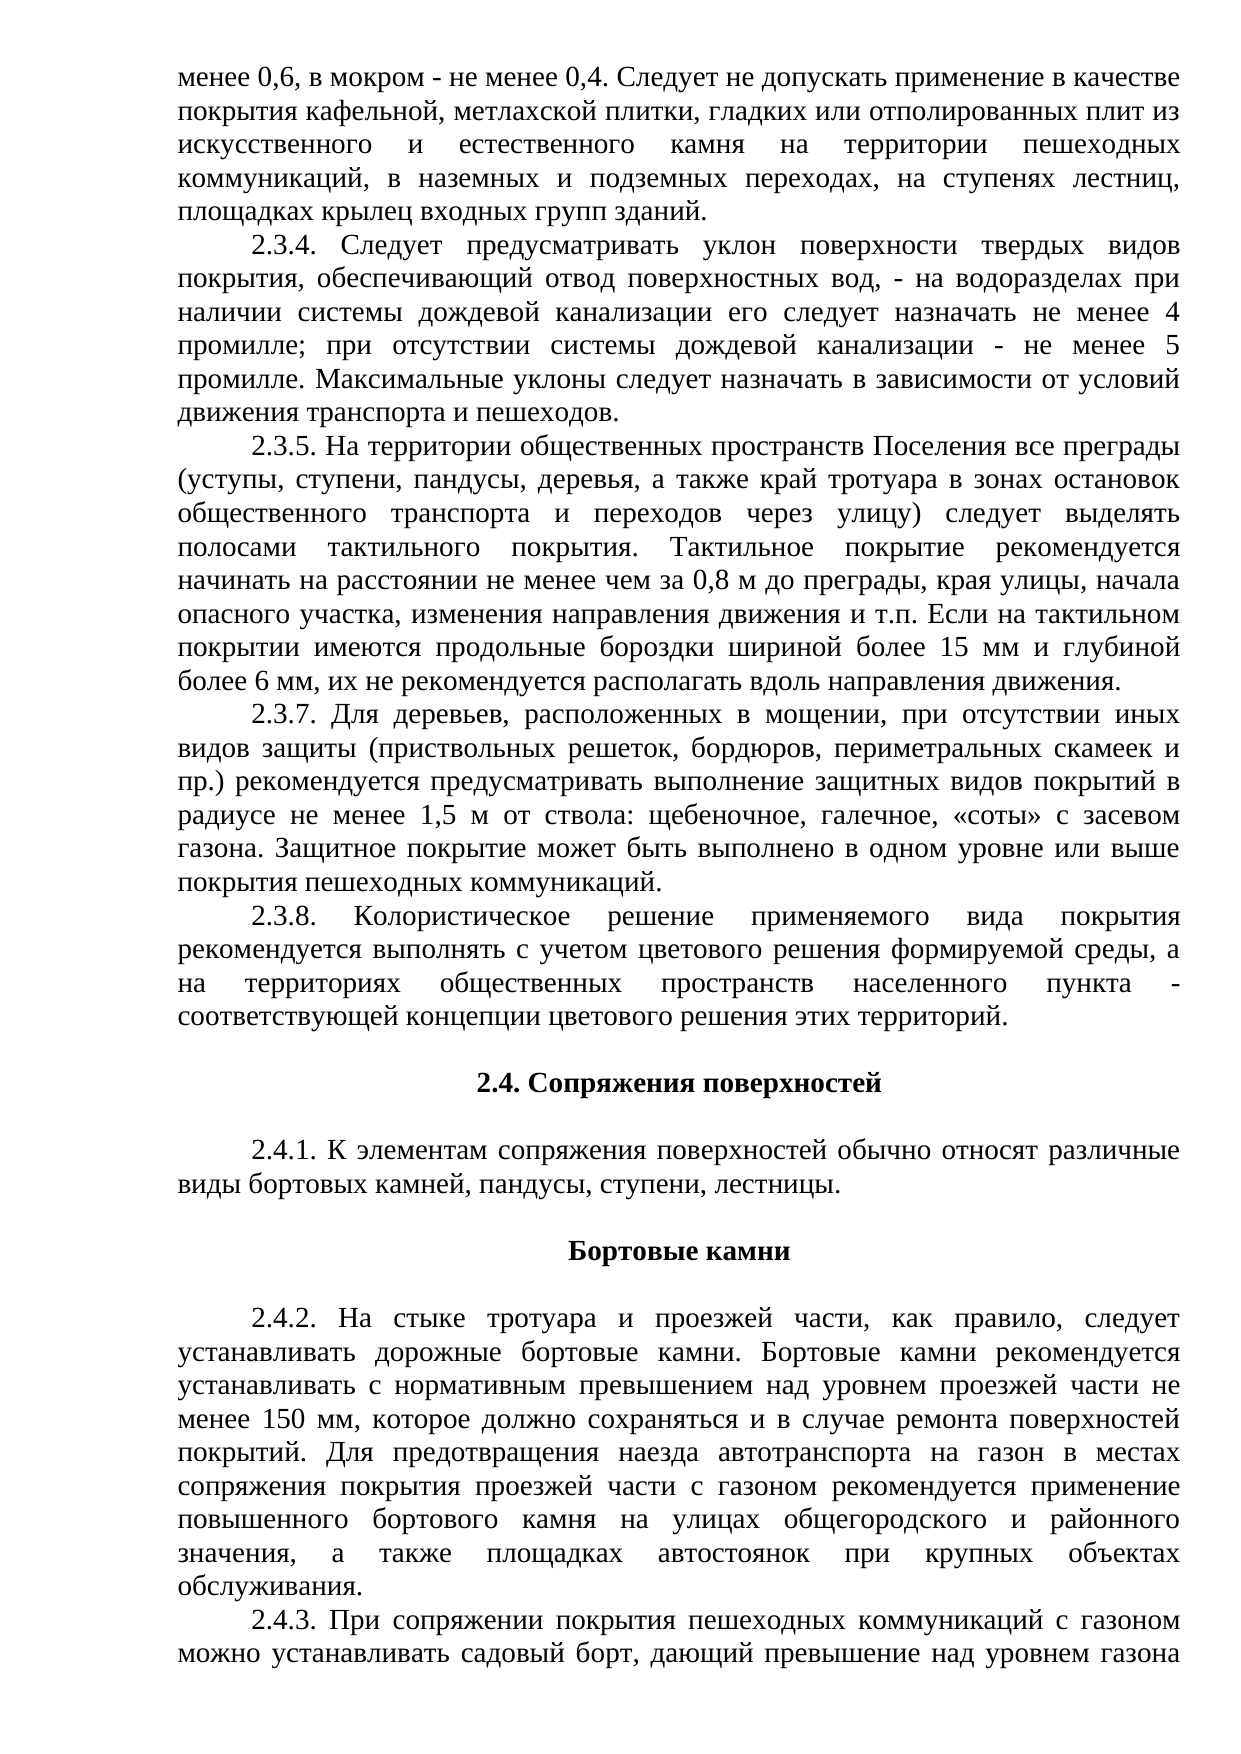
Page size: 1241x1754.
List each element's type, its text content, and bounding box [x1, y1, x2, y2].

text 2.4.2. На стыке тротуара и проезжей части, как правило, следует устанавливать дорожные бортовые камни. Бортовые камни рекомендуется устанавливать с нормативным превышением над уровнем проезжей части не менее 150 мм, которое должно сохраняться и в случае ремонта поверхностей покрытий. Для предотвращения наезда автотранспорта на газон в местах сопряжения покрытия проезжей части с газоном рекомендуется применение повышенного бортового камня на улицах общегородского и районного значения, а также площадках автостоянок при крупных объектах обслуживания. [177, 1300, 1181, 1602]
text 2.3.8. Колористическое решение применяемого вида покрытия рекомендуется выполнять с учетом цветового решения формируемой среды, а на территориях общественных пространств населенного пункта - соответствующей концепции цветового решения этих территорий. [177, 898, 1181, 1032]
text 2.3.7. Для деревьев, расположенных в мощении, при отсутствии иных видов защиты (приствольных решеток, бордюров, периметральных скамеек и пр.) рекомендуется предусматривать выполнение защитных видов покрытий в радиусе не менее 1,5 м от ствола: щебеночное, галечное, «соты» с засевом газона. Защитное покрытие может быть выполнено в одном уровне или выше покрытия пешеходных коммуникаций. [177, 696, 1181, 898]
text 2.4.1. К элементам сопряжения поверхностей обычно относят различные виды бортовых камней, пандусы, ступени, лестницы. [177, 1132, 1181, 1199]
text 2.3.5. На территории общественных пространств Поселения все преграды (уступы, ступени, пандусы, деревья, а также край тротуара в зонах остановок общественного транспорта и переходов через улицу) следует выделять полосами тактильного покрытия. Тактильное покрытие рекомендуется начинать на расстоянии не менее чем за 0,8 м до преграды, края улицы, начала опасного участка, изменения направления движения и т.п. Если на тактильном покрытии имеются продольные бороздки шириной более 15 мм и глубиной более 6 мм, их не рекомендуется располагать вдоль направления движения. [177, 428, 1181, 696]
text Бортовые камни [177, 1233, 1181, 1267]
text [177, 59, 1181, 227]
text 2.4. Сопряжения поверхностей [177, 1065, 1181, 1099]
text 2.3.4. Следует предусматривать уклон поверхности твердых видов покрытия, обеспечивающий отвод поверхностных вод, - на водоразделах при наличии системы дождевой канализации его следует назначать не менее 4 промилле; при отсутствии системы дождевой канализации - не менее 5 промилле. Максимальные уклоны следует назначать в зависимости от условий движения транспорта и пешеходов. [177, 227, 1181, 428]
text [177, 1602, 1181, 1669]
